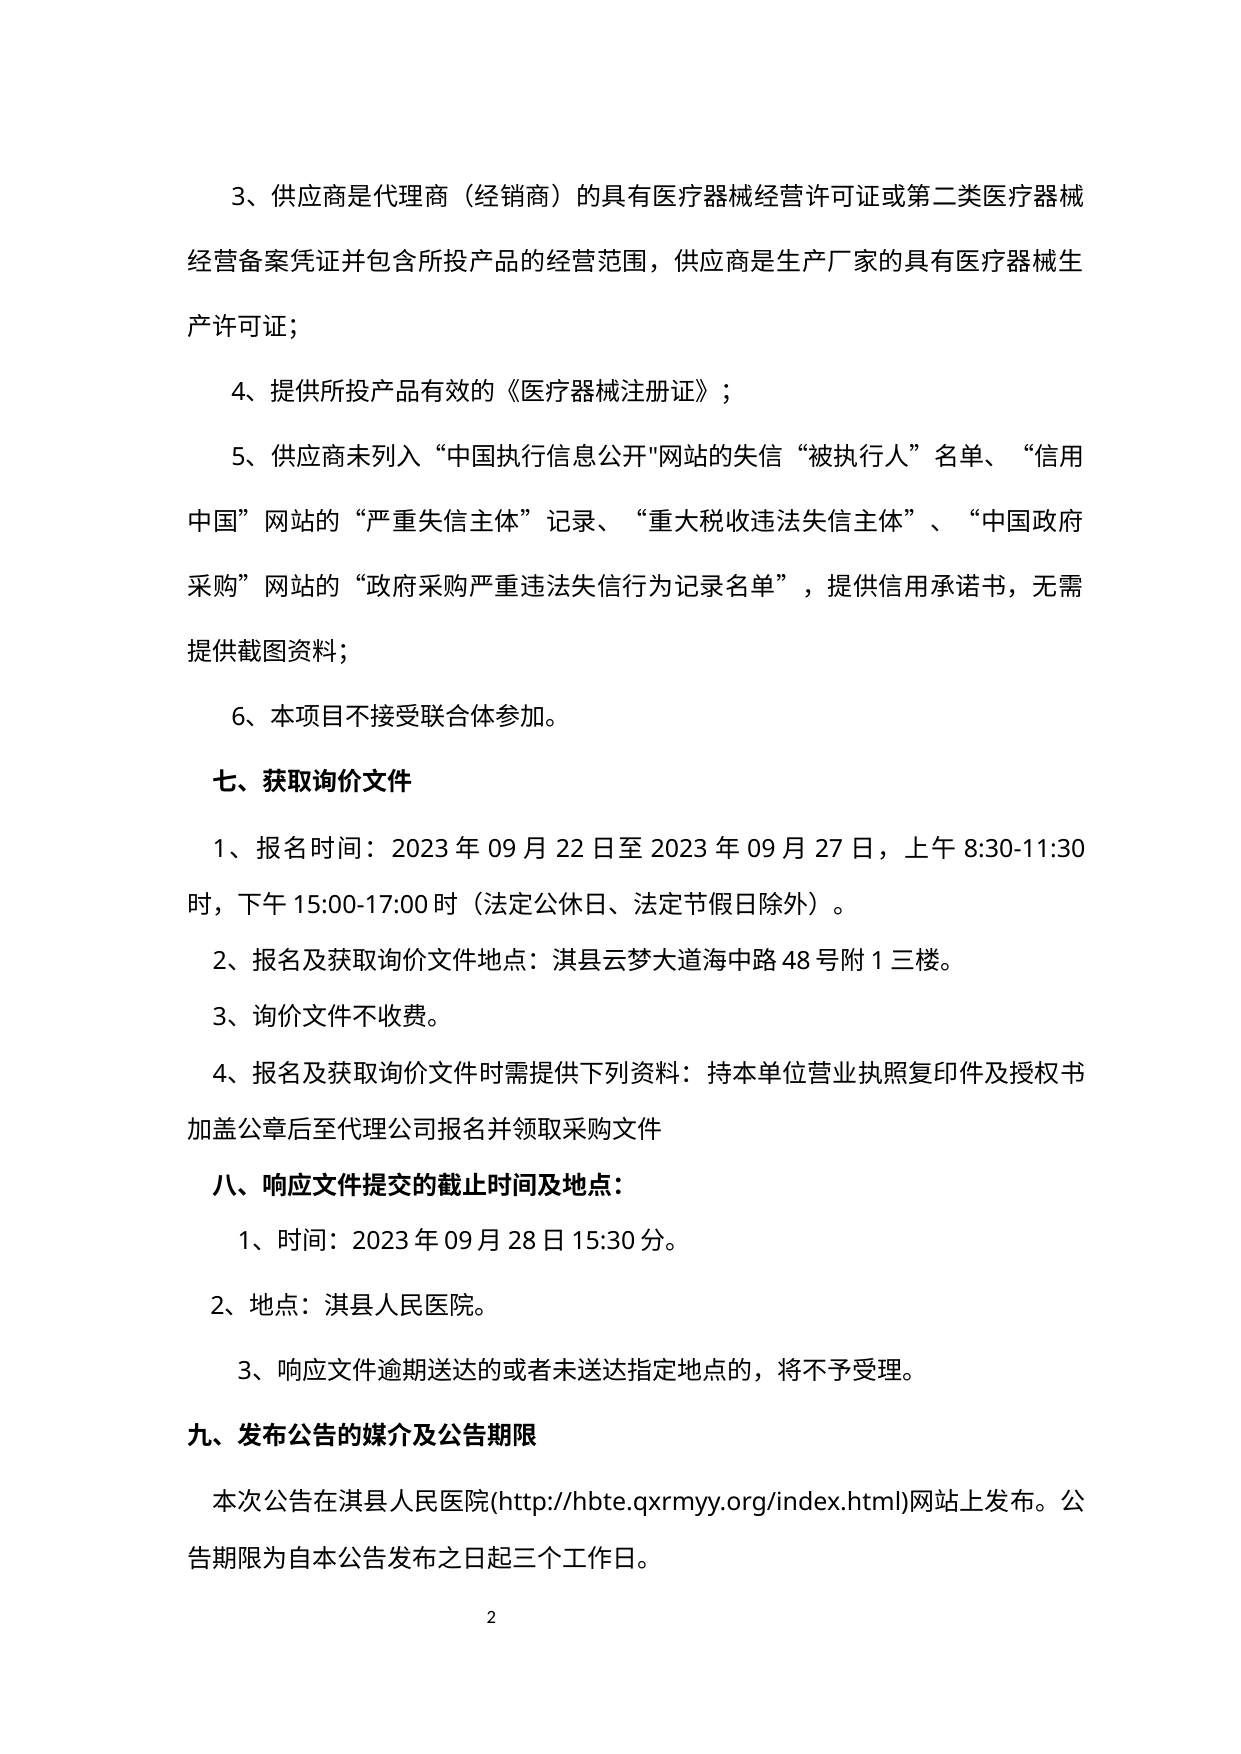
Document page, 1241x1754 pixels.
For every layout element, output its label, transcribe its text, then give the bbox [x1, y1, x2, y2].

text 4、报名及获取询价文件时需提供下列资料：持本单位营业执照复印件及授权书加盖公章后至代理公司报名并领取采购文件 [187, 1037, 1085, 1149]
text 2、地点：淇县人民医院。 [187, 1271, 1085, 1336]
text 3、响应文件逾期送达的或者未送达指定地点的，将不予受理。 [187, 1336, 1085, 1401]
subtitle 九、发布公告的媒介及公告期限 [187, 1401, 1085, 1466]
text 3、询价文件不收费。 [187, 981, 1085, 1037]
text 1、时间：2023年09月28日15:30分。 [187, 1206, 1085, 1271]
text 2、报名及获取询价文件地点：淇县云梦大道海中路48号附1三楼。 [187, 924, 1085, 981]
text 3、供应商是代理商（经销商）的具有医疗器械经营许可证或第二类医疗器械经营备案凭证并包含所投产品的经营范围，供应商是生产厂家的具有医疗器械生产许可证； [187, 162, 1085, 357]
text 5、供应商未列入“中国执行信息公开"网站的失信“被执行人”名单、“信用中国”网站的“严重失信主体”记录、“重大税收违法失信主体”、“中国政府采购”网站的“政府采购严重违法失信行为记录名单”，提供信用承诺书，无需提供截图资料； [187, 422, 1085, 682]
text 八、响应文件提交的截止时间及地点： [187, 1149, 1085, 1206]
text 6、本项目不接受联合体参加。 [187, 682, 1085, 747]
text 1、报名时间：2023年09月22日至2023年09月27日，上午8:30-11:30时，下午15:00-17:00时（法定公休日、法定节假日除外）。 [187, 812, 1085, 924]
subtitle 七、获取询价文件 [187, 747, 1085, 812]
text 本次公告在淇县人民医院(http://hbte.qxrmyy.org/index.html)网站上发布。公告期限为自本公告发布之日起三个工作日。 [187, 1466, 1085, 1578]
text 4、提供所投产品有效的《医疗器械注册证》； [187, 357, 1085, 422]
